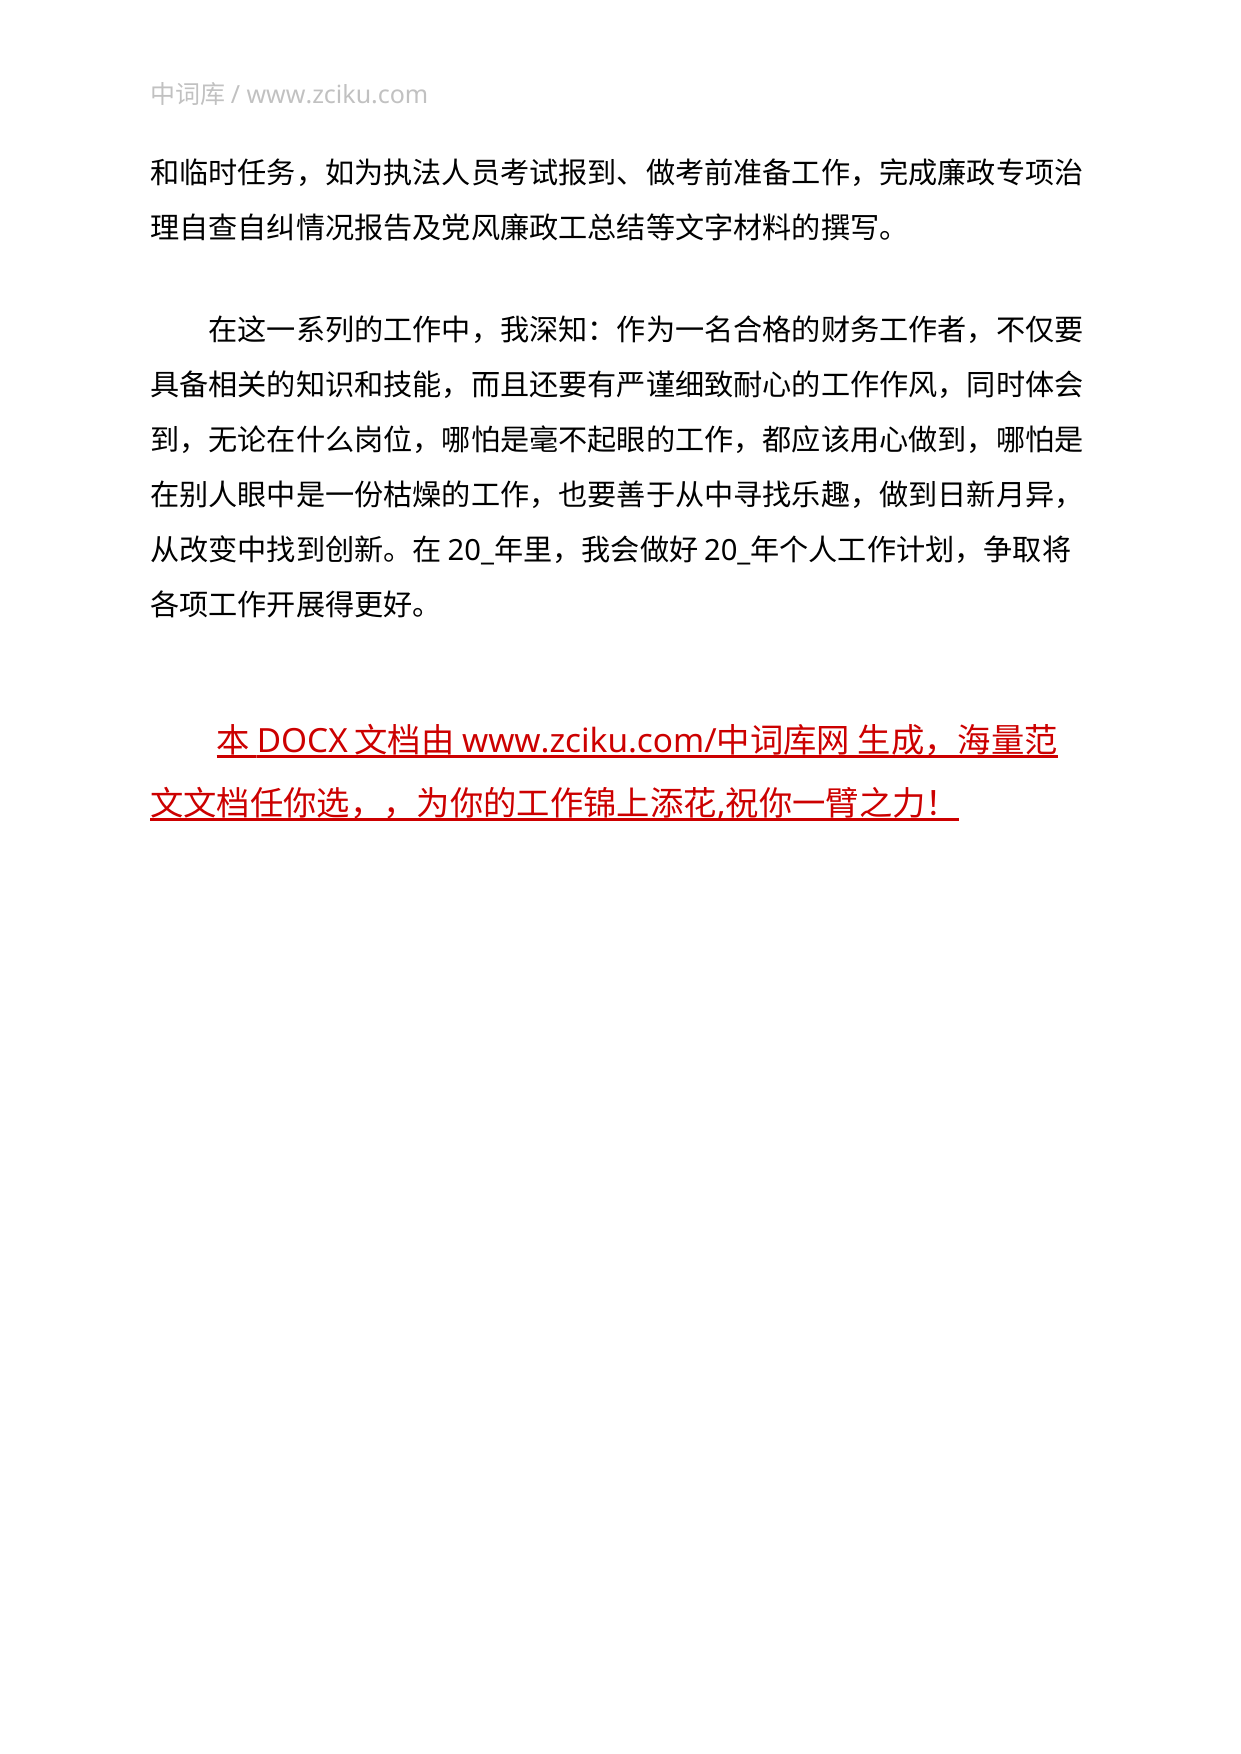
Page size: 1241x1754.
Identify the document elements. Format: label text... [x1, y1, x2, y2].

text 本DOCX文档由 www.zciku.com/中词库网 生成，海量范文文档任你选，，为你的工作锦上添花,祝你一臂之力！ [150, 714, 1090, 826]
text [150, 150, 1090, 247]
text 在这一系列的工作中，我深知：作为一名合格的财务工作者，不仅要具备相关的知识和技能，而且还要有严谨细致耐心的工作作风，同时体会到，无论在什么岗位，哪怕是毫不起眼的工作，都应该用心做到，哪怕是在别人眼中是一份枯燥的工作，也要善于从中寻找乐趣，做到日新月异，从改变中找到创新。在20_年里，我会做好20_年个人工作计划，争取将各项工作开展得更好。 [150, 307, 1090, 623]
